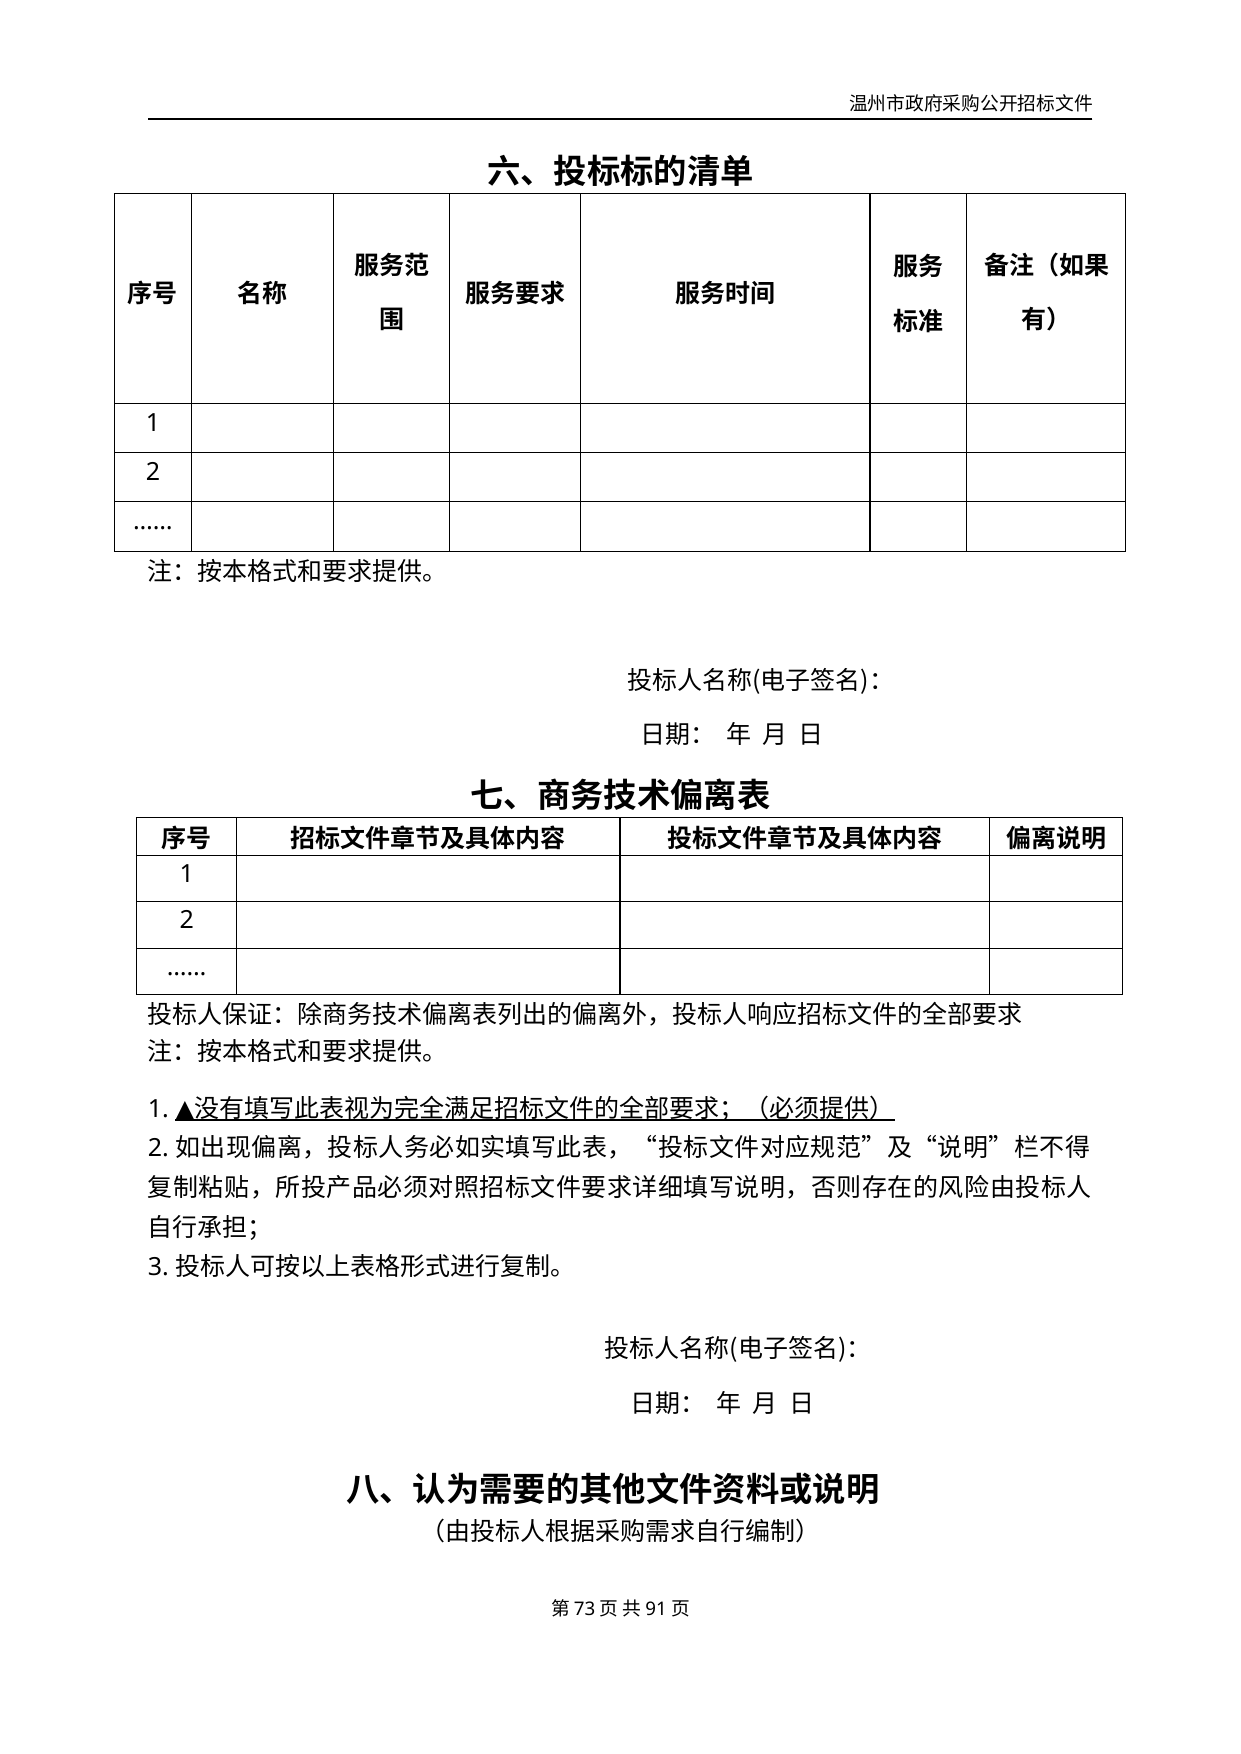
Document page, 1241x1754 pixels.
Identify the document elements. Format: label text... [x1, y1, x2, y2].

table_cell 2 [137, 902, 236, 947]
table_header 服务标准 [871, 194, 966, 402]
table_cell [450, 404, 580, 452]
text 日期： 年 月 日 [148, 1383, 1092, 1419]
table_cell [581, 404, 869, 452]
text 注：按本格式和要求提供。 [148, 1031, 1049, 1067]
table_cell [581, 453, 869, 501]
text 日期： 年 月 日 [148, 715, 1092, 751]
table_header 服务范围 [334, 194, 449, 402]
table_cell [192, 502, 333, 551]
table_cell [967, 453, 1125, 501]
text 七、商务技术偏离表 [148, 769, 1092, 817]
list 如出现偏离，投标人务必如实填写此表，“投标文件对应规范”及“说明”栏不得复制粘贴，所投产品必须对照招标文件要求详细填写说明，否则存在的风险由投标人自行承担； [148, 1125, 1092, 1244]
table_cell [450, 453, 580, 501]
table_header 服务要求 [450, 194, 580, 402]
table_cell [871, 502, 966, 551]
table_header 服务时间 [581, 194, 869, 402]
text 八、认为需要的其他文件资料或说明 [148, 1463, 1092, 1511]
table_cell [990, 856, 1122, 901]
table_cell [967, 502, 1125, 551]
table_cell [237, 949, 619, 994]
table_cell 1 [115, 404, 191, 452]
table_header 备注（如果有） [967, 194, 1125, 402]
table_cell [237, 856, 619, 901]
table_cell [192, 404, 333, 452]
table_cell [237, 902, 619, 947]
table_cell [621, 949, 989, 994]
table_cell [334, 453, 449, 501]
table_cell [581, 502, 869, 551]
table_cell …… [137, 949, 236, 994]
table_cell [621, 856, 989, 901]
table_header 序号 [137, 818, 236, 854]
table_header 名称 [192, 194, 333, 402]
table_header 序号 [115, 194, 191, 402]
table_cell [990, 902, 1122, 947]
table_cell [967, 404, 1125, 452]
table_header 偏离说明 [990, 818, 1122, 854]
table_cell [990, 949, 1122, 994]
text （由投标人根据采购需求自行编制） [148, 1511, 1092, 1547]
table_header 投标文件章节及具体内容 [621, 818, 989, 854]
table_cell 1 [137, 856, 236, 901]
text 注：按本格式和要求提供。 [148, 552, 1049, 588]
list ▲没有填写此表视为完全满足招标文件的全部要求；（必须提供） [148, 1086, 1092, 1125]
text 投标人保证：除商务技术偏离表列出的偏离外，投标人响应招标文件的全部要求 [148, 995, 1092, 1031]
text 投标人名称(电子签名)： [148, 1329, 1092, 1365]
table_cell [621, 902, 989, 947]
table_cell [334, 502, 449, 551]
table_cell [192, 453, 333, 501]
table_header 招标文件章节及具体内容 [237, 818, 619, 854]
table_cell [334, 404, 449, 452]
table_cell 2 [115, 453, 191, 501]
table_cell [871, 453, 966, 501]
table_cell [450, 502, 580, 551]
table_cell …… [115, 502, 191, 551]
text 3. 投标人可按以上表格形式进行复制。 [148, 1244, 1092, 1283]
text 投标人名称(电子签名)： [148, 660, 1092, 697]
text 六、投标标的清单 [148, 145, 1092, 193]
table_cell [871, 404, 966, 452]
